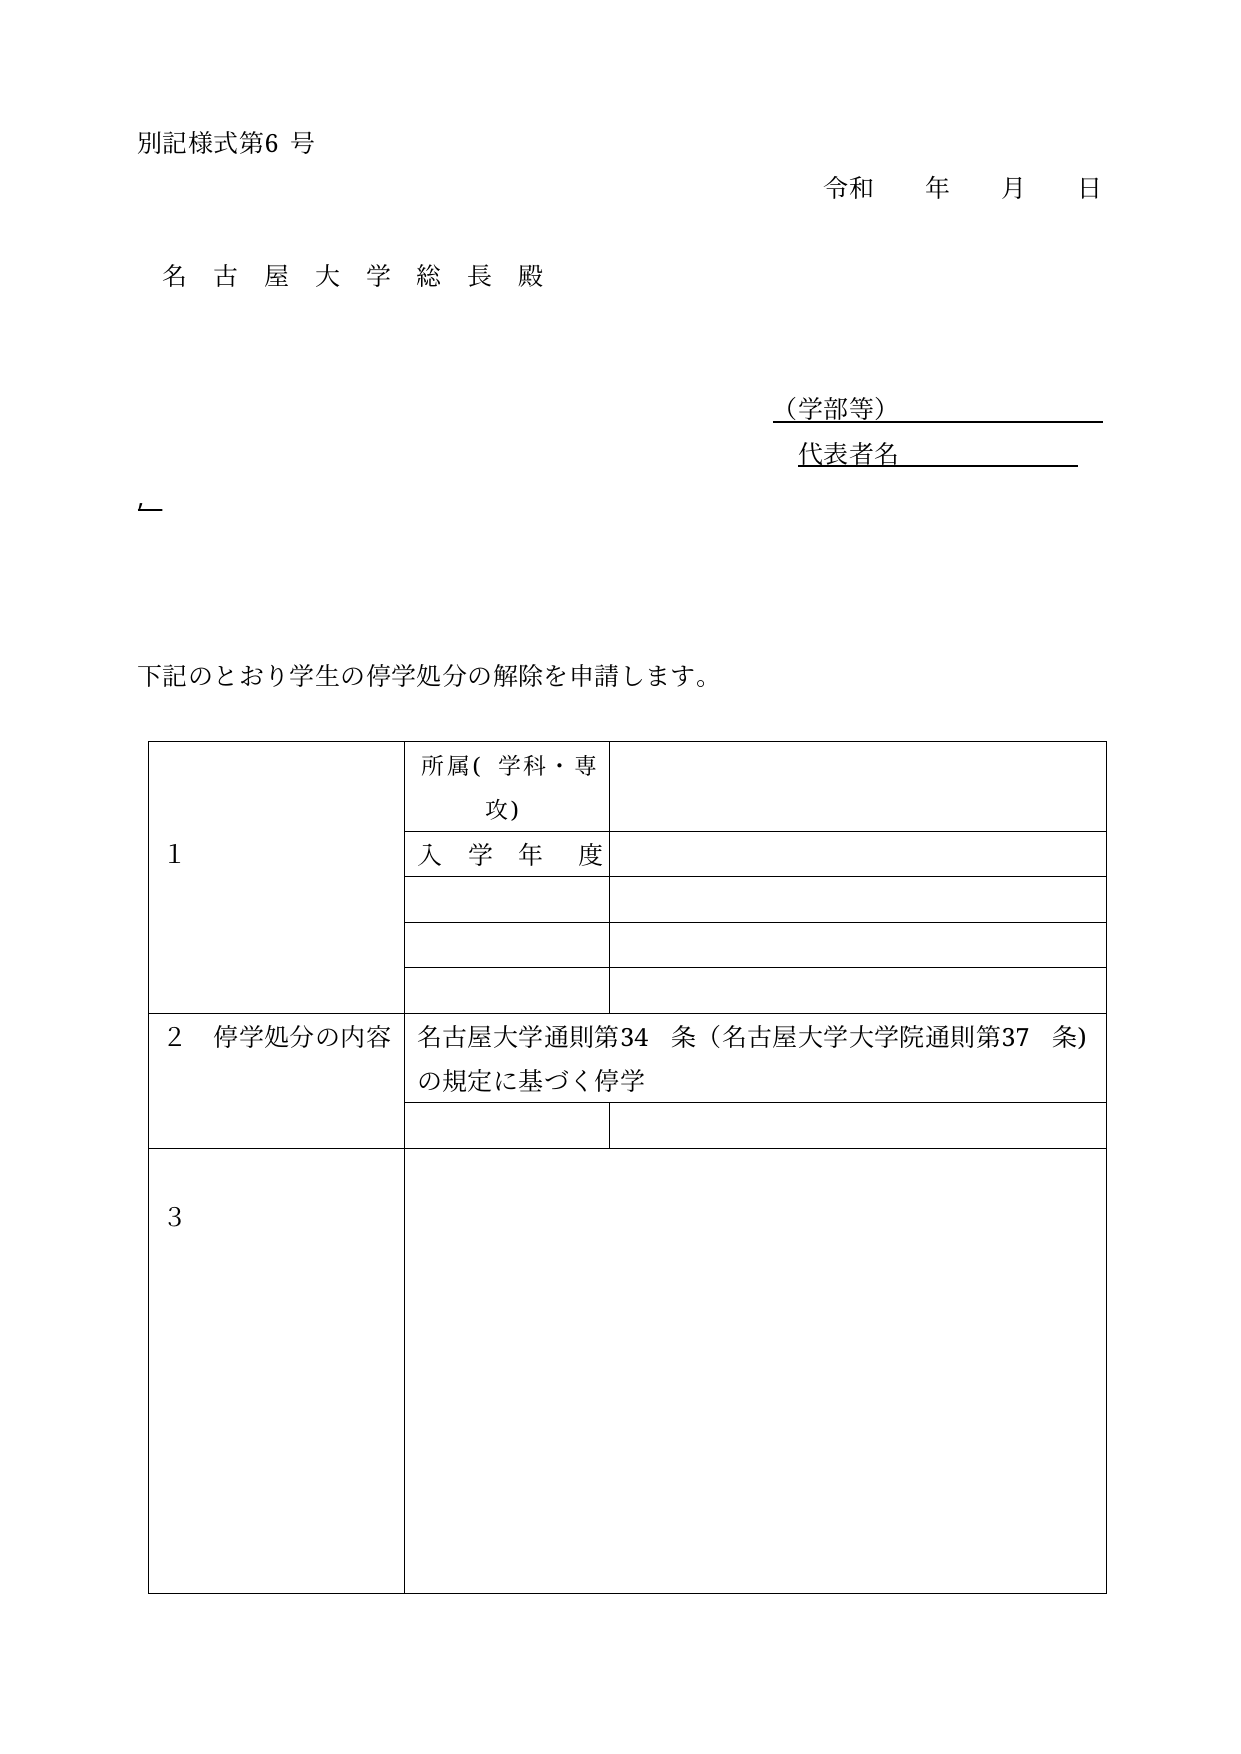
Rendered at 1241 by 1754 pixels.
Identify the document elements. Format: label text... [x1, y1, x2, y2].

text 別記様式第6号 [137, 120, 1103, 164]
table_cell [405, 877, 609, 922]
text 名 古 屋 大 学 総 長 殿 [137, 253, 1103, 297]
table_cell [610, 968, 1106, 1012]
text 令和 年 月 日 [137, 164, 1103, 208]
text （学部等） [137, 386, 1103, 430]
table_header [610, 742, 1106, 831]
table_cell [405, 1149, 1106, 1592]
table_cell [405, 968, 609, 1012]
table_cell [610, 1103, 1106, 1148]
table_cell ２ 停学処分の内容 [149, 1014, 404, 1148]
table_cell [405, 923, 609, 967]
table_cell ３ [149, 1149, 404, 1592]
table_cell [610, 832, 1106, 876]
table_cell [610, 877, 1106, 922]
table_header １ [149, 742, 404, 1012]
table_cell 入学年度 [405, 832, 609, 876]
table_cell 名古屋大学通則第34条（名古屋大学大学院通則第37条)の規定に基づく停学 [405, 1014, 1106, 1102]
table_header 所属(学科・専攻) [405, 742, 609, 831]
text 下記のとおり学生の停学処分の解除を申請します。 [137, 652, 1103, 697]
table_cell [610, 923, 1106, 967]
table_cell [405, 1103, 609, 1148]
text 代表者名 , [137, 430, 1103, 519]
